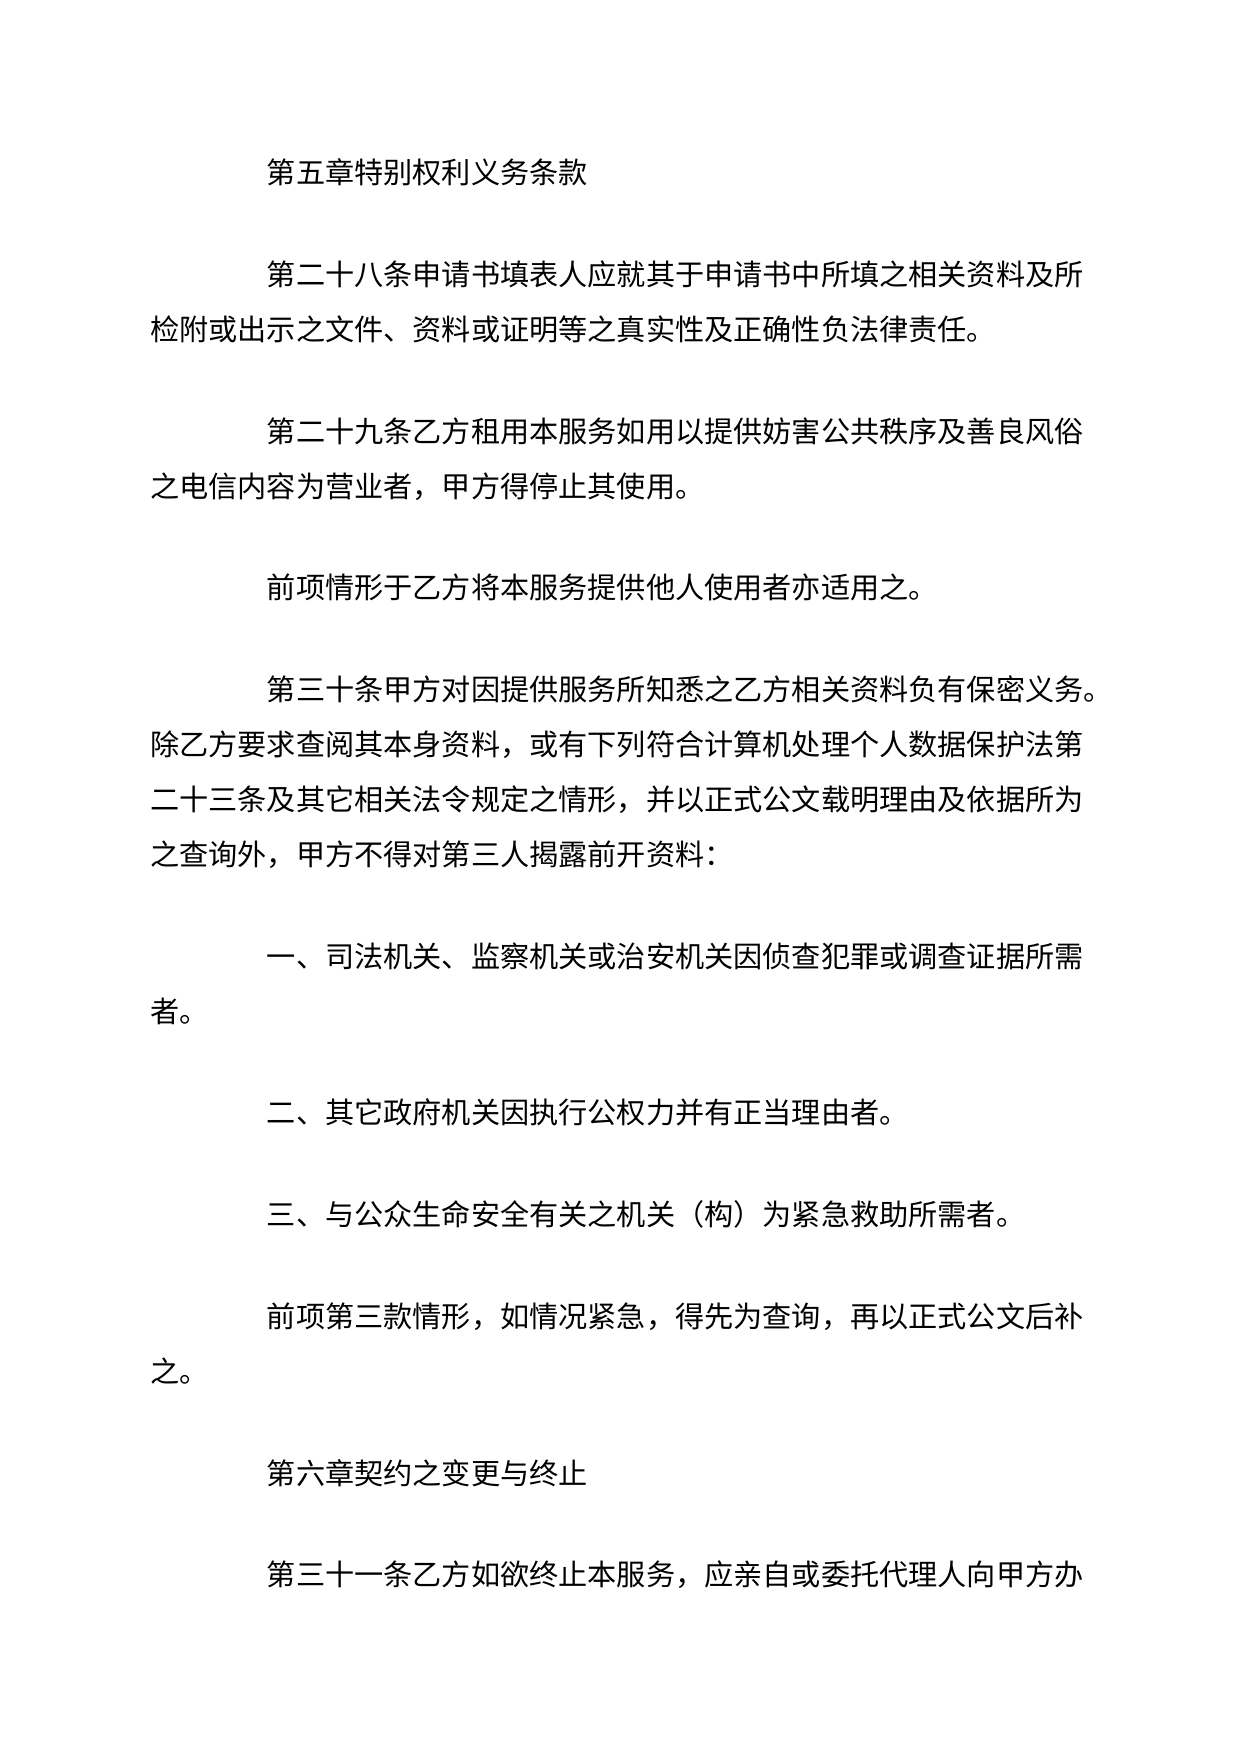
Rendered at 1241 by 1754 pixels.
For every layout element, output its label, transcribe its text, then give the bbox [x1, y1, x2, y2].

text 前项情形于乙方将本服务提供他人使用者亦适用之。 [150, 565, 1090, 607]
text 第三十条甲方对因提供服务所知悉之乙方相关资料负有保密义务。除乙方要求查阅其本身资料，或有下列符合计算机处理个人数据保护法第二十三条及其它相关法令规定之情形，并以正式公文载明理由及依据所为之查询外，甲方不得对第三人揭露前开资料： [150, 667, 1090, 874]
text 二、其它政府机关因执行公权力并有正当理由者。 [150, 1090, 1090, 1132]
text 第二十八条申请书填表人应就其于申请书中所填之相关资料及所检附或出示之文件、资料或证明等之真实性及正确性负法律责任。 [150, 252, 1090, 349]
text 三、与公众生命安全有关之机关（构）为紧急救助所需者。 [150, 1192, 1090, 1234]
text 前项第三款情形，如情况紧急，得先为查询，再以正式公文后补之。 [150, 1293, 1090, 1391]
text 第六章契约之变更与终止 [150, 1450, 1090, 1492]
text 一、司法机关、监察机关或治安机关因侦查犯罪或调查证据所需者。 [150, 933, 1090, 1031]
text 第五章特别权利义务条款 [150, 150, 1090, 192]
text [150, 1552, 1090, 1594]
text 第二十九条乙方租用本服务如用以提供妨害公共秩序及善良风俗之电信内容为营业者，甲方得停止其使用。 [150, 408, 1090, 506]
